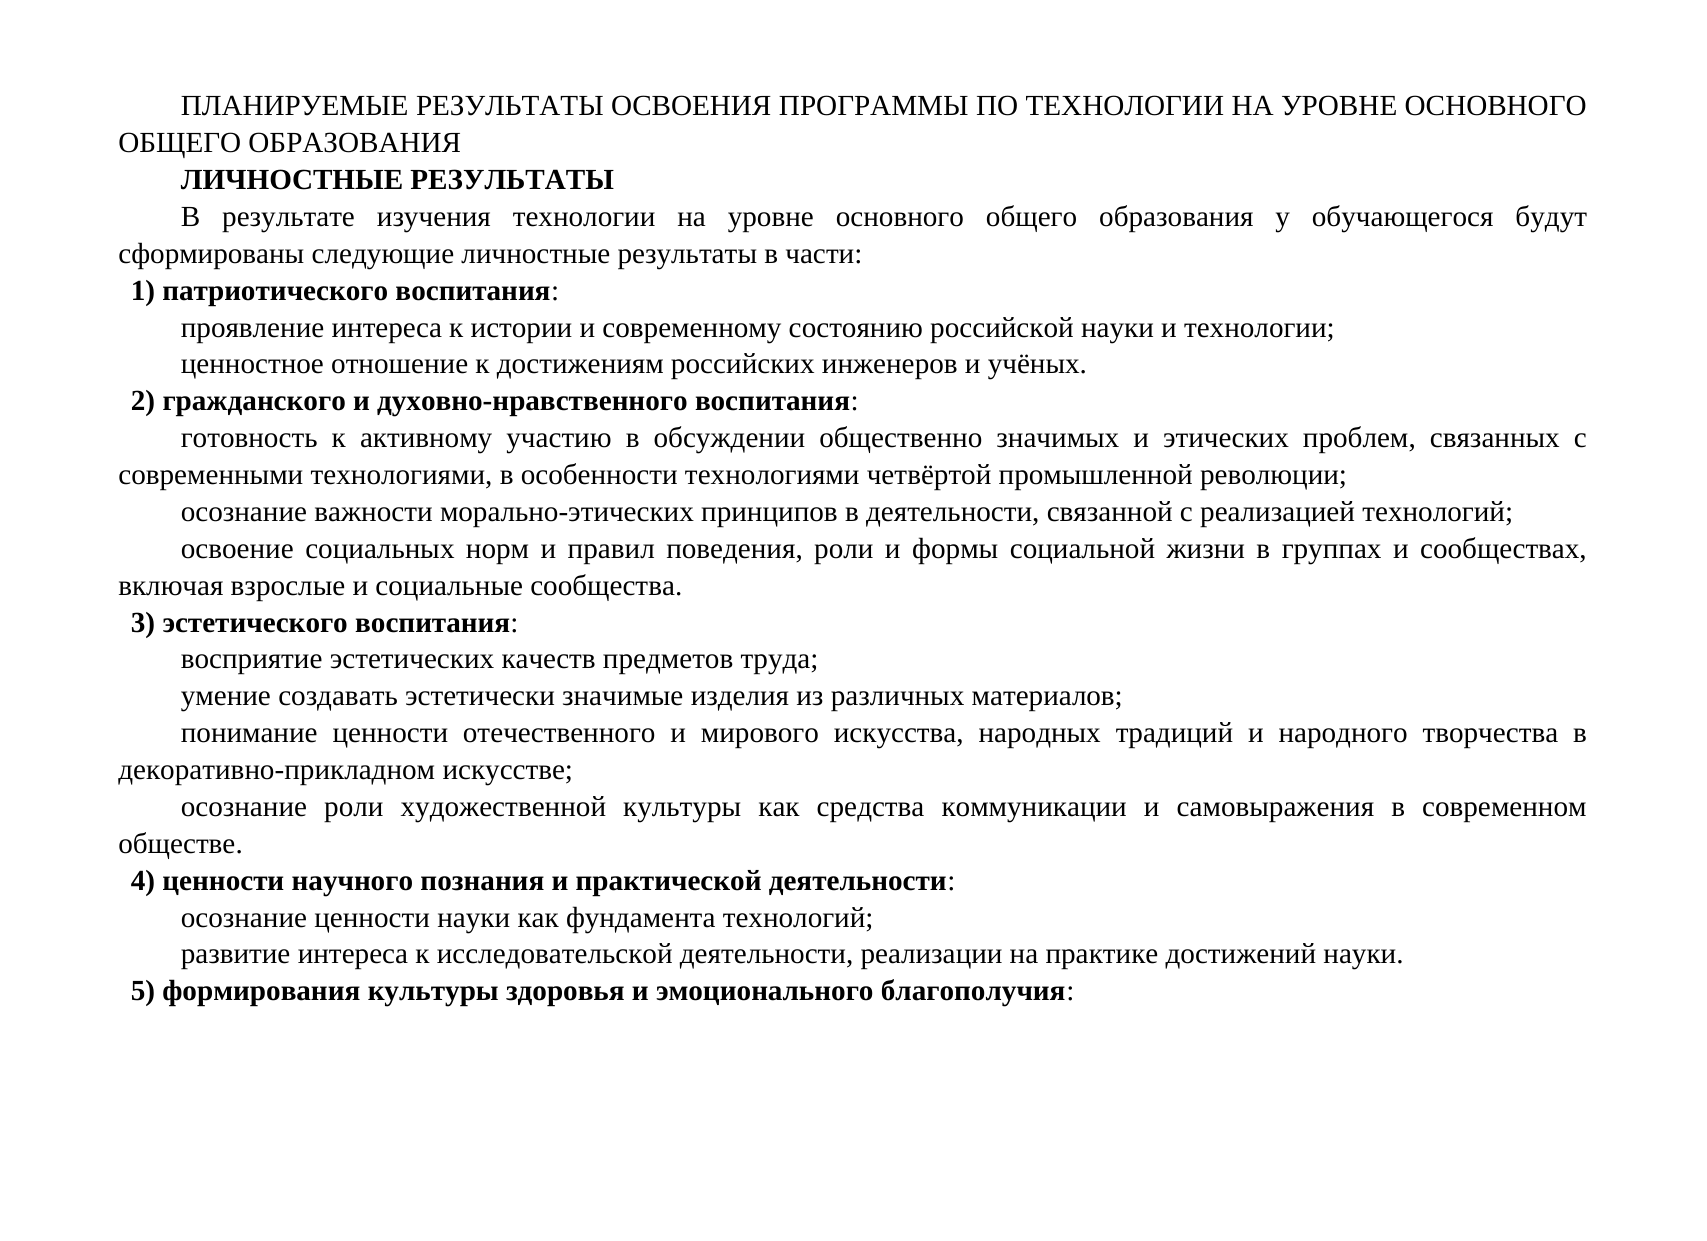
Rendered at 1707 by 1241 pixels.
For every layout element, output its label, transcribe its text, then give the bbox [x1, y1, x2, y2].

text 1) патриотического воспитания: [131, 273, 1588, 306]
text ПЛАНИРУЕМЫЕ РЕЗУЛЬТАТЫ ОСВОЕНИЯ ПРОГРАММЫ ПО ТЕХНОЛОГИИ НА УРОВНЕ ОСНОВНОГО ОБЩЕГО ОБРАЗОВАНИЯ [118, 88, 1588, 159]
text восприятие эстетических качеств предметов труда; [118, 642, 1588, 675]
text проявление интереса к истории и современному состоянию российской науки и технологии; [118, 310, 1588, 343]
text осознание важности морально-этических принципов в деятельности, связанной с реализацией технологий; [118, 494, 1588, 528]
text 2) гражданского и духовно-нравственного воспитания: [131, 383, 1588, 417]
text освоение социальных норм и правил поведения, роли и формы социальной жизни в группах и сообществах, включая взрослые и социальные сообщества. [118, 531, 1588, 601]
text осознание роли художественной культуры как средства коммуникации и самовыражения в современном обществе. [118, 789, 1588, 859]
text ценностное отношение к достижениям российских инженеров и учёных. [118, 347, 1588, 380]
text ЛИЧНОСТНЫЕ РЕЗУЛЬТАТЫ [118, 162, 1588, 196]
text понимание ценности отечественного и мирового искусства, народных традиций и народного творчества в декоративно-прикладном искусстве; [118, 715, 1588, 786]
text осознание ценности науки как фундамента технологий; [118, 900, 1588, 933]
text умение создавать эстетически значимые изделия из различных материалов; [118, 678, 1588, 712]
text 4) ценности научного познания и практической деятельности: [131, 863, 1588, 896]
text 3) эстетического воспитания: [131, 605, 1588, 638]
text В результате изучения технологии на уровне основного общего образования у обучающегося будут сформированы следующие личностные результаты в части: [118, 199, 1588, 269]
text 5) формирования культуры здоровья и эмоционального благополучия: [131, 973, 1588, 1007]
text готовность к активному участию в обсуждении общественно значимых и этических проблем, связанных с современными технологиями, в особенности технологиями четвёртой промышленной революции; [118, 420, 1588, 491]
text развитие интереса к исследовательской деятельности, реализации на практике достижений науки. [118, 937, 1588, 970]
